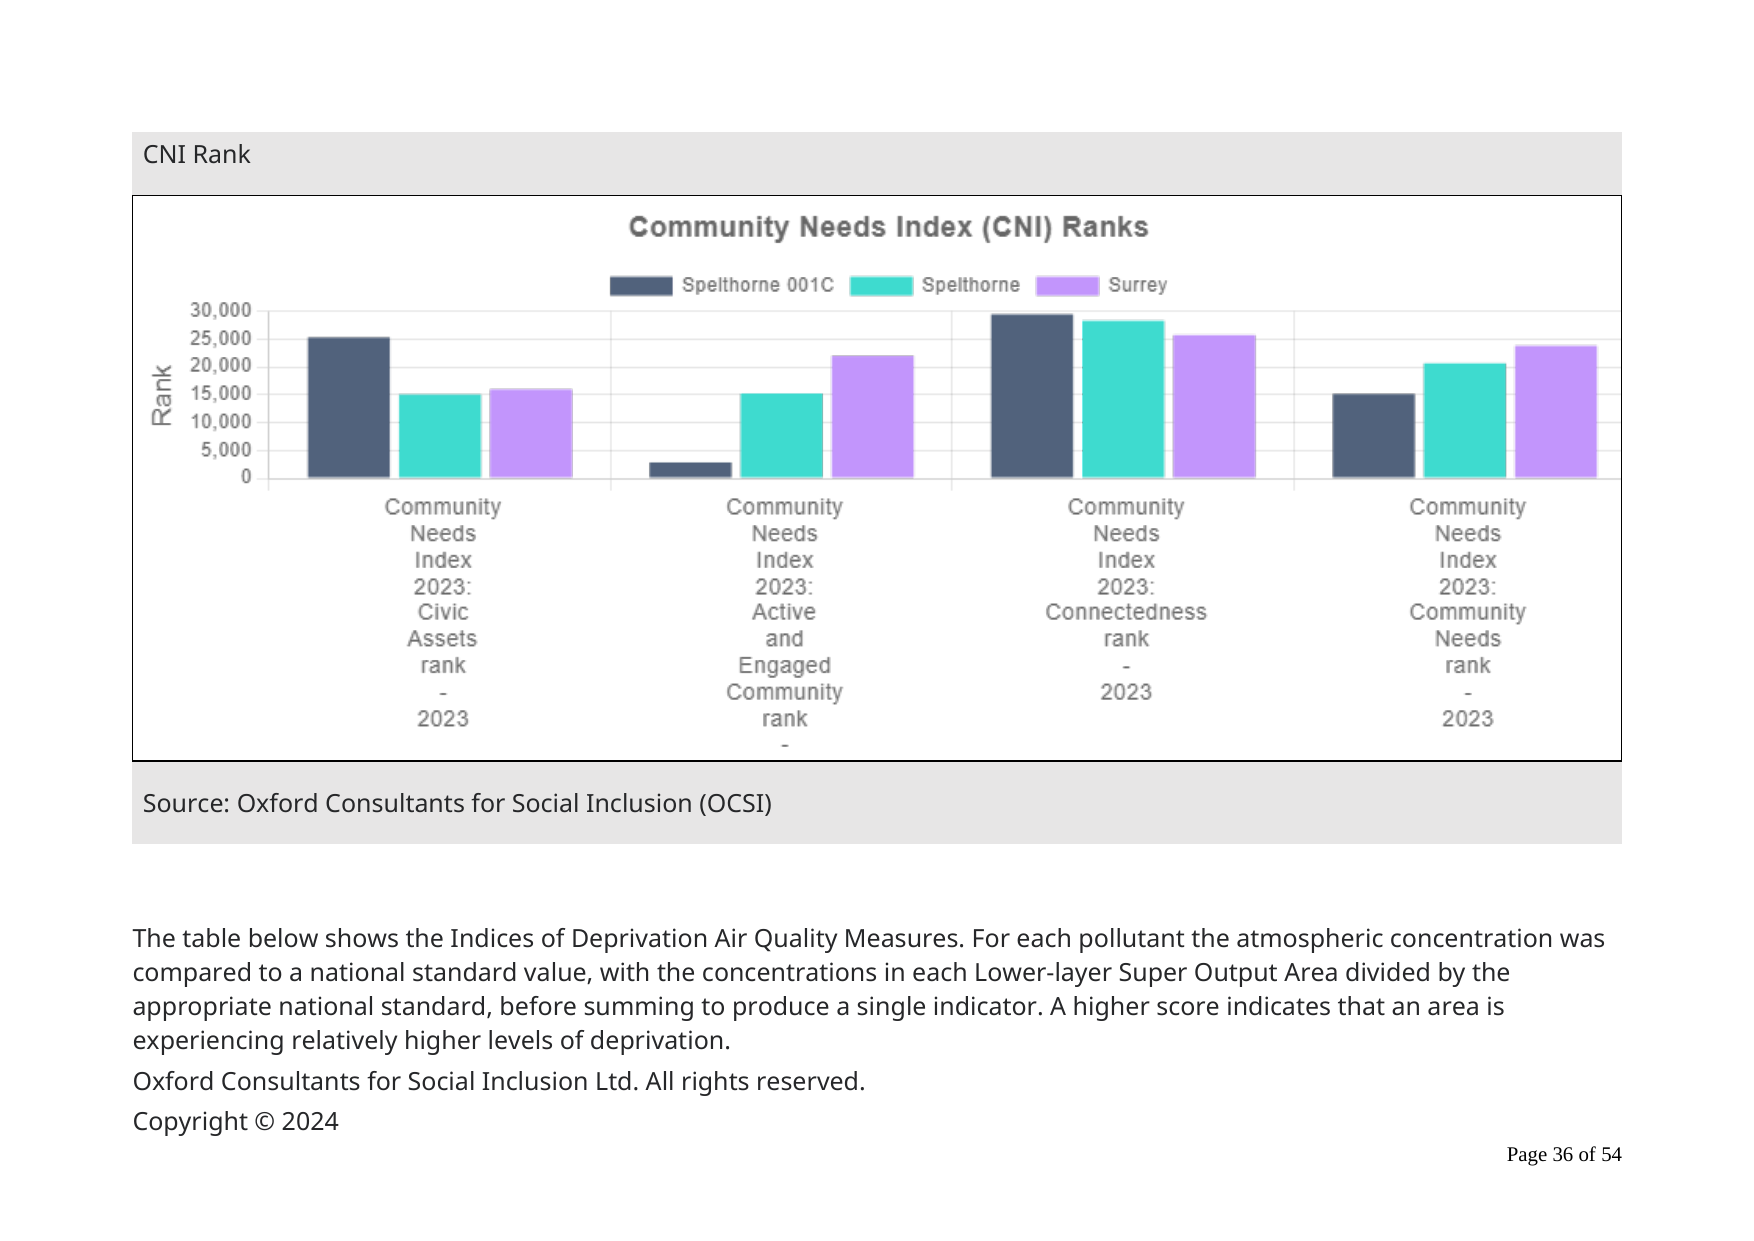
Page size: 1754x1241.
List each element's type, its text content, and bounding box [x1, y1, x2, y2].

picture [143, 196, 1622, 761]
table_cell Source: Oxford Consultants for Social Inclusion (OCSI) [132, 762, 1622, 844]
table_cell [133, 196, 143, 760]
table_header CNI Rank [132, 132, 1622, 195]
text The table below shows the Indices of Deprivation Air Quality Measures. For each pollutant the atmospheric concentration was compared to a national standard value, with the concentrations in each Lower-layer Super Output Area divided by the appropriate national standard, before summing to produce a single indicator. A higher score indicates that an area is experiencing relatively higher levels of deprivation. [132, 921, 1622, 1057]
